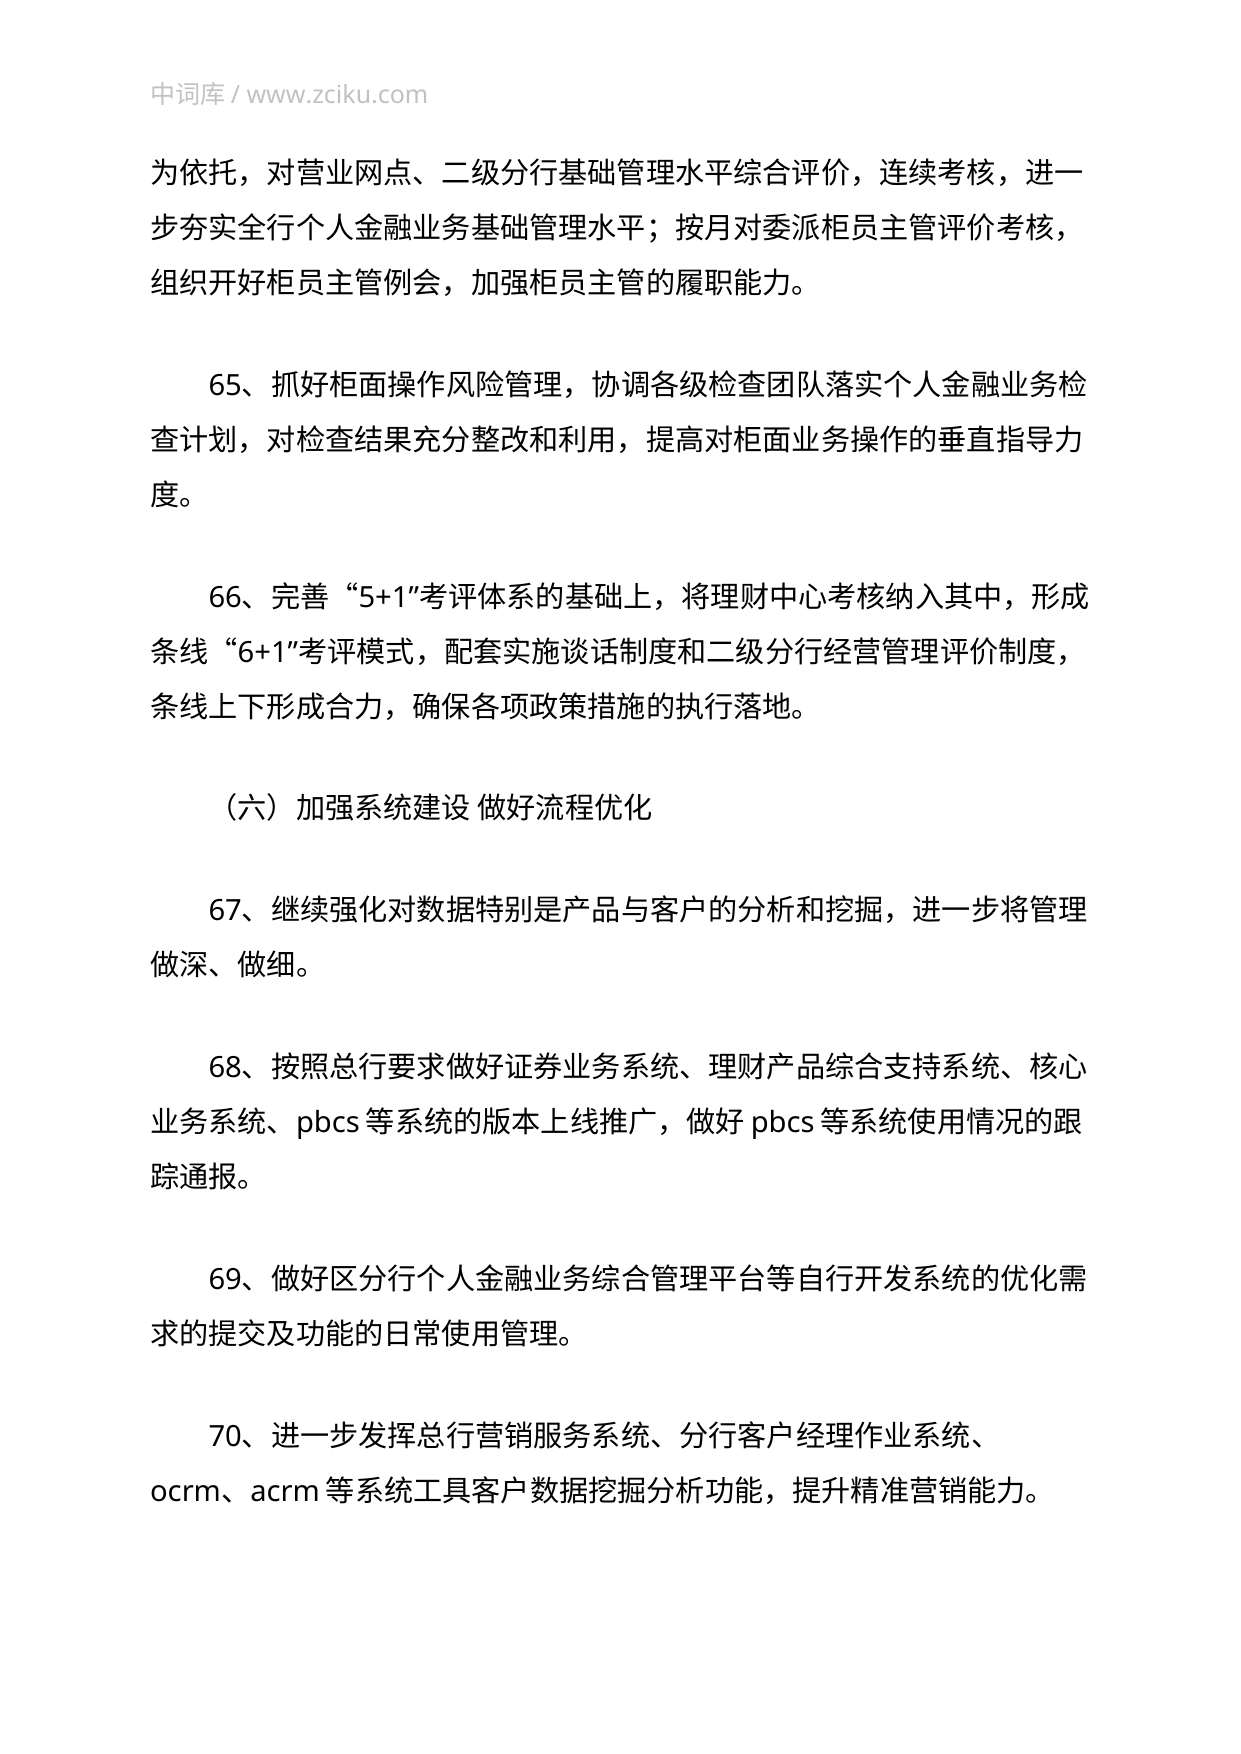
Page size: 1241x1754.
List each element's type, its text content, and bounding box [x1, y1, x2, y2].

text 66、完善“5+1”考评体系的基础上，将理财中心考核纳入其中，形成条线“6+1”考评模式，配套实施谈话制度和二级分行经营管理评价制度，条线上下形成合力，确保各项政策措施的执行落地。 [150, 573, 1090, 726]
text （六）加强系统建设 做好流程优化 [150, 785, 1090, 827]
text 67、继续强化对数据特别是产品与客户的分析和挖掘，进一步将管理做深、做细。 [150, 887, 1090, 984]
text 68、按照总行要求做好证券业务系统、理财产品综合支持系统、核心业务系统、pbcs等系统的版本上线推广，做好pbcs等系统使用情况的跟踪通报。 [150, 1043, 1090, 1196]
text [150, 150, 1090, 302]
text 70、进一步发挥总行营销服务系统、分行客户经理作业系统、ocrm、acrm等系统工具客户数据挖掘分析功能，提升精准营销能力。 [150, 1412, 1090, 1509]
text 65、抓好柜面操作风险管理，协调各级检查团队落实个人金融业务检查计划，对检查结果充分整改和利用，提高对柜面业务操作的垂直指导力度。 [150, 362, 1090, 514]
text 69、做好区分行个人金融业务综合管理平台等自行开发系统的优化需求的提交及功能的日常使用管理。 [150, 1255, 1090, 1353]
